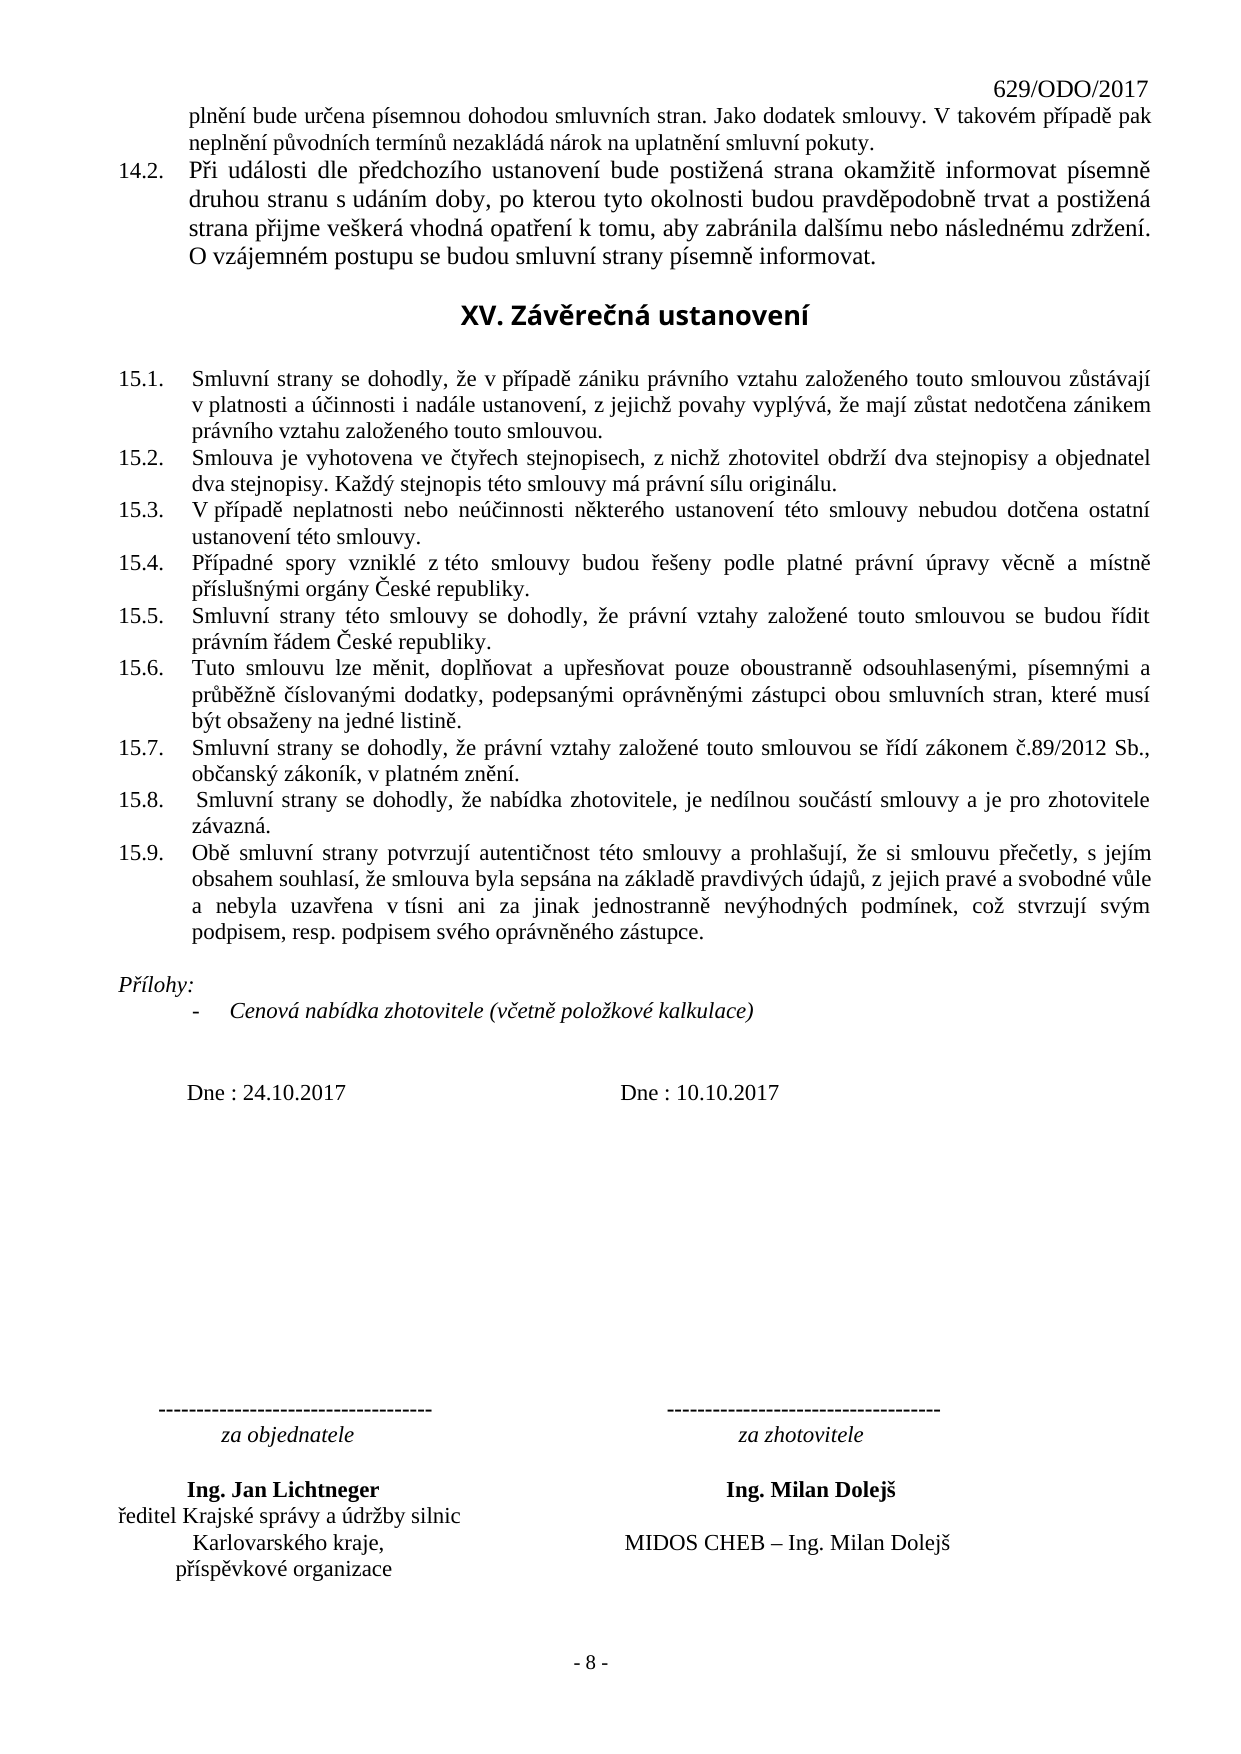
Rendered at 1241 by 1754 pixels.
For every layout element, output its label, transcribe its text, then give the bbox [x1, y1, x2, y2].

list Při události dle předchozího ustanovení bude postižená strana okamžitě informovat písemně druhou stranu s udáním doby, po kterou tyto okolnosti budou pravděpodobně trvat a postižená strana přijme veškerá vhodná opatření k tomu, aby zabránila dalšímu nebo následnému zdržení. O vzájemném postupu se budou smluvní strany písemně informovat. [118, 155, 1152, 270]
text Dne : 24.10.2017 Dne : 10.10.2017 [118, 1078, 1152, 1105]
text 15.9. Obě smluvní strany potvrzují autentičnost této smlouvy a prohlašují, že si smlouvu přečetly, s jejím obsahem souhlasí, že smlouva byla sepsána na základě pravdivých údajů, z jejich pravé a svobodné vůle a nebyla uzavřena v tísni ani za jinak jednostranně nevýhodných podmínek, což stvrzují svým podpisem, resp. podpisem svého oprávněného zástupce. [118, 839, 1152, 944]
text 15.7. Smluvní strany se dohodly, že právní vztahy založené touto smlouvou se řídí zákonem č.89/2012 Sb., občanský zákoník, v platném znění. [118, 733, 1152, 786]
text 15.2. Smlouva je vyhotovena ve čtyřech stejnopisech, z nichž zhotovitel obdrží dva stejnopisy a objednatel dva stejnopisy. Každý stejnopis této smlouvy má právní sílu originálu. [118, 444, 1152, 496]
text Ing. Jan Lichtneger Ing. Milan Dolejš [118, 1476, 1152, 1503]
text 15.1. Smluvní strany se dohodly, že v případě zániku právního vztahu založeného touto smlouvou zůstávají v platnosti a účinnosti i nadále ustanovení, z jejichž povahy vyplývá, že mají zůstat nedotčena zánikem právního vztahu založeného touto smlouvou. [118, 364, 1152, 444]
text 15.5. Smluvní strany této smlouvy se dohodly, že právní vztahy založené touto smlouvou se budou řídit právním řádem České republiky. [118, 602, 1152, 654]
list Cenová nabídka zhotovitele (včetně položkové kalkulace) [192, 997, 1152, 1023]
text příspěvkové organizace [118, 1555, 1152, 1582]
text za objednatele za zhotovitele [118, 1421, 1152, 1447]
text ředitel Krajské správy a údržby silnic [118, 1503, 1152, 1529]
subtitle ------------------------------------ ------------------------------------ [118, 1395, 1152, 1421]
text Karlovarského kraje, MIDOS CHEB – Ing. Milan Dolejš [118, 1529, 1152, 1555]
text 15.3. V případě neplatnosti nebo neúčinnosti některého ustanovení této smlouvy nebudou dotčena ostatní ustanovení této smlouvy. [118, 496, 1152, 549]
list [118, 102, 1152, 155]
text 15.6. Tuto smlouvu lze měnit, doplňovat a upřesňovat pouze oboustranně odsouhlasenými, písemnými a průběžně číslovanými dodatky, podepsanými oprávněnými zástupci obou smluvních stran, které musí být obsaženy na jedné listině. [118, 654, 1152, 733]
text XV. Závěrečná ustanovení [118, 297, 1152, 333]
text Přílohy: [118, 971, 1152, 997]
text 15.8. Smluvní strany se dohodly, že nabídka zhotovitele, je nedílnou součástí smlouvy a je pro zhotovitele závazná. [118, 786, 1152, 839]
text 15.4. Případné spory vzniklé z této smlouvy budou řešeny podle platné právní úpravy věcně a místně příslušnými orgány České republiky. [118, 549, 1152, 602]
